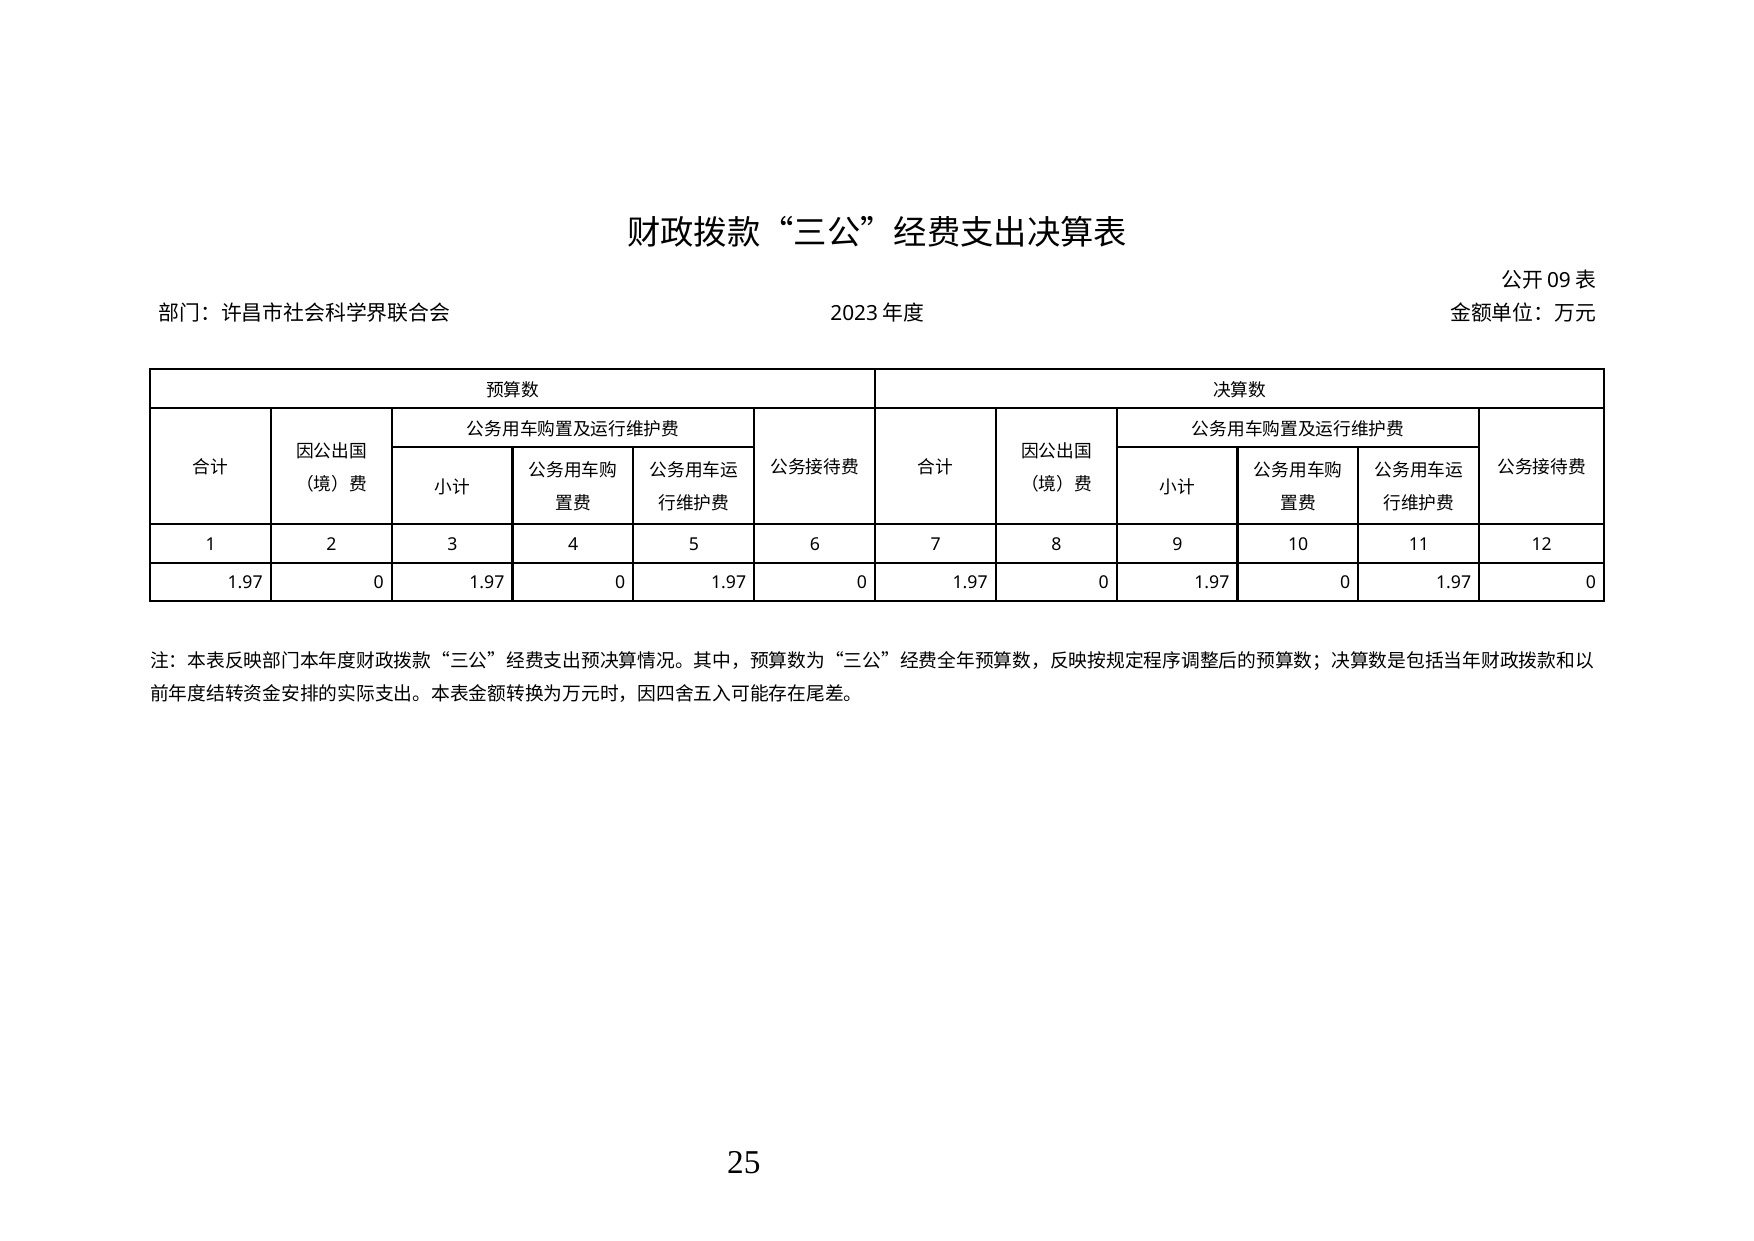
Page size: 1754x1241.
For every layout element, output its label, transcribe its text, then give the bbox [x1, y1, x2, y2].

table_cell 10 [1239, 525, 1357, 562]
table_cell 公务接待费 [755, 409, 874, 523]
table_cell 1.97 [151, 564, 270, 600]
table_cell 9 [1118, 525, 1236, 562]
table_cell 0 [1239, 564, 1357, 600]
table_cell 6 [755, 525, 874, 562]
table_cell 12 [1480, 525, 1603, 562]
table_cell 公务用车运行维护费 [634, 448, 753, 523]
table_header 预算数 [151, 370, 874, 407]
table_cell 4 [514, 525, 632, 562]
table_cell 公务用车购置及运行维护费 [1118, 409, 1478, 446]
table_cell 公务接待费 [1480, 409, 1603, 523]
table_cell 小计 [393, 448, 511, 523]
table_cell 5 [634, 525, 753, 562]
table_cell 合计 [151, 409, 270, 523]
table_cell 0 [1480, 564, 1603, 600]
table_cell 1 [151, 525, 270, 562]
text 财政拨款“三公”经费支出决算表 [150, 198, 1604, 263]
table_cell 0 [755, 564, 874, 600]
table_cell 2023年度 [773, 295, 981, 328]
table_header 公开09表 [150, 263, 1604, 295]
table_cell 1.97 [393, 564, 511, 600]
table_cell 1.97 [1118, 564, 1236, 600]
table_cell 1.97 [634, 564, 753, 600]
table_cell 0 [272, 564, 391, 600]
table_cell 因公出国（境）费 [272, 409, 391, 523]
table_cell 11 [1359, 525, 1478, 562]
table_cell 1.97 [876, 564, 995, 600]
table_header 决算数 [876, 370, 1603, 407]
table_cell 因公出国（境）费 [997, 409, 1116, 523]
table_cell 小计 [1118, 448, 1236, 523]
table_cell 1.97 [1359, 564, 1478, 600]
table_cell 公务用车运行维护费 [1359, 448, 1478, 523]
text 注：本表反映部门本年度财政拨款“三公”经费支出预决算情况。其中，预算数为“三公”经费全年预算数，反映按规定程序调整后的预算数；决算数是包括当年财政拨款和以前年度结转资金安排的实际支出。本表金额转换为万元时，因四舍五入可能存在尾差。 [150, 643, 1604, 708]
table_cell 3 [393, 525, 511, 562]
table_cell 8 [997, 525, 1116, 562]
table_cell 0 [997, 564, 1116, 600]
table_cell 2 [272, 525, 391, 562]
table_cell 公务用车购置费 [1239, 448, 1357, 523]
table_cell 合计 [876, 409, 995, 523]
table_cell 0 [514, 564, 632, 600]
table_cell 部门：许昌市社会科学界联合会 [150, 295, 773, 328]
table_cell 金额单位：万元 [981, 295, 1604, 328]
table_cell 7 [876, 525, 995, 562]
table_cell 公务用车购置及运行维护费 [393, 409, 753, 446]
table_cell 公务用车购置费 [514, 448, 632, 523]
